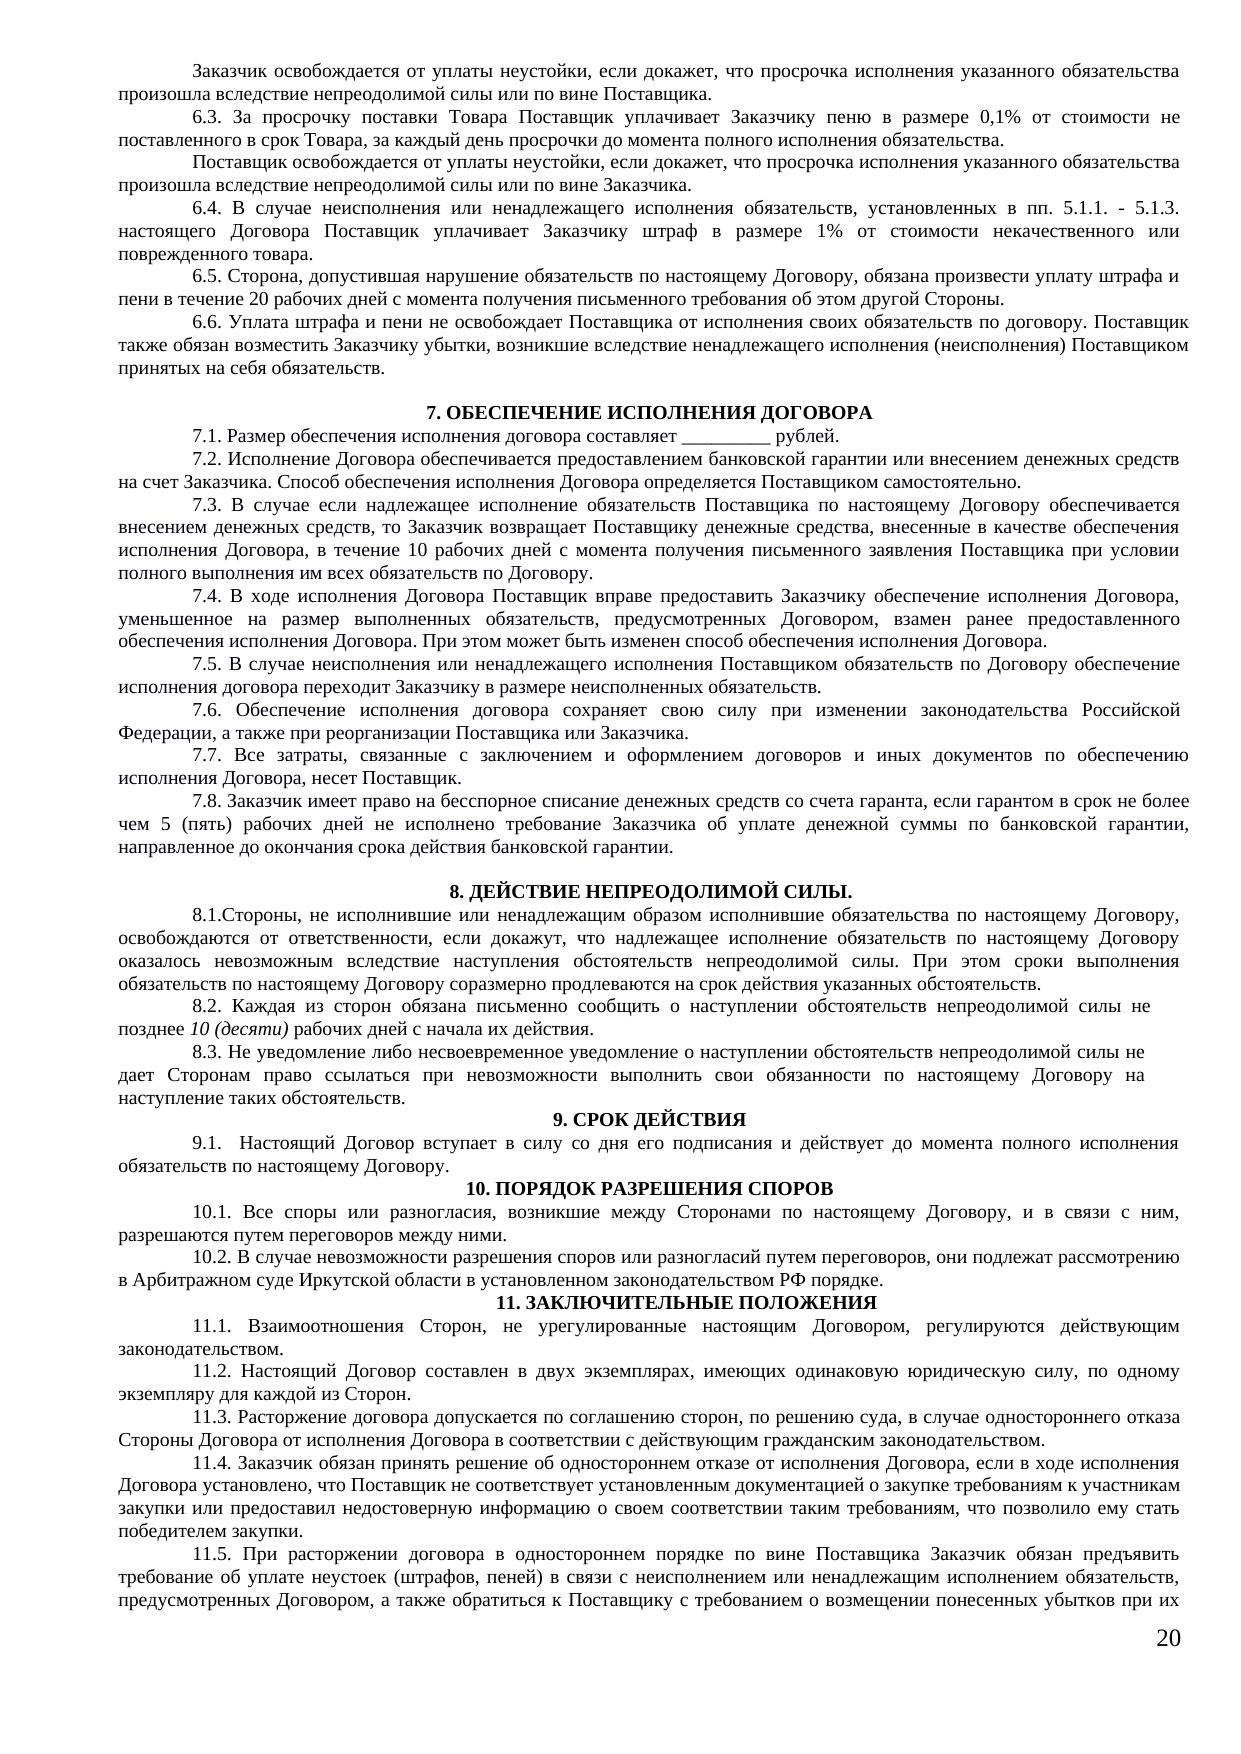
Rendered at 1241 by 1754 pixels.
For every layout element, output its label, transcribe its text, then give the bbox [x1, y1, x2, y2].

text 7.5. В случае неисполнения или ненадлежащего исполнения Поставщиком обязательств по Договору обеспечение исполнения договора переходит Заказчику в размере неисполненных обязательств. [118, 652, 1181, 698]
text 11.1. Взаимоотношения Сторон, не урегулированные настоящим Договором, регулируются действующим законодательством. [118, 1314, 1181, 1359]
text 10. ПОРЯДОК РАЗРЕШЕНИЯ СПОРОВ [118, 1177, 1181, 1200]
text 11.2. Настоящий Договор составлен в двух экземплярах, имеющих одинаковую юридическую силу, по одному экземпляру для каждой из Сторон. [118, 1359, 1181, 1405]
text 6.6. Уплата штрафа и пени не освобождает Поставщика от исполнения своих обязательств по договору. Поставщик также обязан возместить Заказчику убытки, возникшие вследствие ненадлежащего исполнения (неисполнения) Поставщиком принятых на себя обязательств. [118, 310, 1191, 378]
text 7.8. Заказчик имеет право на бесспорное списание денежных средств со счета гаранта, если гарантом в срок не более чем 5 (пять) рабочих дней не исполнено требование Заказчика об уплате денежной суммы по банковской гарантии, направленное до окончания срока действия банковской гарантии. [118, 789, 1191, 857]
text 10.2. В случае невозможности разрешения споров или разногласий путем переговоров, они подлежат рассмотрению в Арбитражном суде Иркутской области в установленном законодательством РФ порядке. [118, 1245, 1181, 1291]
text 7.4. В ходе исполнения Договора Поставщик вправе предоставить Заказчику обеспечение исполнения Договора, уменьшенное на размер выполненных обязательств, предусмотренных Договором, взамен ранее предоставленного обеспечения исполнения Договора. При этом может быть изменен способ обеспечения исполнения Договора. [118, 584, 1181, 652]
text 7.7. Все затраты, связанные с заключением и оформлением договоров и иных документов по обеспечению исполнения Договора, несет Поставщик. [118, 743, 1191, 789]
text 6.4. В случае неисполнения или ненадлежащего исполнения обязательств, установленных в пп. 5.1.1. - 5.1.3. настоящего Договора Поставщик уплачивает Заказчику штраф в размере 1% от стоимости некачественного или поврежденного товара. [118, 196, 1181, 264]
text 11.4. Заказчик обязан принять решение об одностороннем отказе от исполнения Договора, если в ходе исполнения Договора установлено, что Поставщик не соответствует установленным документацией о закупке требованиям к участникам закупки или предоставил недостоверную информацию о своем соответствии таким требованиям, что позволило ему стать победителем закупки. [118, 1451, 1181, 1542]
text 10.1. Все споры или разногласия, возникшие между Сторонами по настоящему Договору, и в связи с ним, разрешаются путем переговоров между ними. [118, 1200, 1181, 1245]
text 8.3. Не уведомление либо несвоевременное уведомление о наступлении обстоятельств непреодолимой силы не дает Сторонам право ссылаться при невозможности выполнить свои обязанности по настоящему Договору на наступление таких обстоятельств. [118, 1040, 1146, 1108]
text 7.1. Размер обеспечения исполнения договора составляет _________ рублей. [118, 424, 1181, 447]
text 8. ДЕЙСТВИЕ НЕПРЕОДОЛИМОЙ СИЛЫ. [156, 880, 1146, 903]
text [118, 1542, 1181, 1610]
text Заказчик освобождается от уплаты неустойки, если докажет, что просрочка исполнения указанного обязательства произошла вследствие непреодолимой силы или по вине Поставщика. [118, 59, 1181, 105]
text Поставщик освобождается от уплаты неустойки, если докажет, что просрочка исполнения указанного обязательства произошла вследствие непреодолимой силы или по вине Заказчика. [118, 150, 1181, 196]
text 7.6. Обеспечение исполнения договора сохраняет свою силу при изменении законодательства Российской Федерации, а также при реорганизации Поставщика или Заказчика. [118, 698, 1181, 743]
text 11. ЗАКЛЮЧИТЕЛЬНЫЕ ПОЛОЖЕНИЯ [118, 1291, 1181, 1314]
text 8.2. Каждая из сторон обязана письменно сообщить о наступлении обстоятельств непреодолимой силы не позднее 10 (десяти) рабочих дней с начала их действия. [118, 994, 1152, 1040]
text 8.1.Стороны, не исполнившие или ненадлежащим образом исполнившие обязательства по настоящему Договору, освобождаются от ответственности, если докажут, что надлежащее исполнение обязательств по настоящему Договору оказалось невозможным вследствие наступления обстоятельств непреодолимой силы. При этом сроки выполнения обязательств по настоящему Договору соразмерно продлеваются на срок действия указанных обстоятельств. [118, 903, 1181, 994]
text 9.1. Настоящий Договор вступает в силу со дня его подписания и действует до момента полного исполнения обязательств по настоящему Договору. [118, 1131, 1181, 1177]
text 7. ОБЕСПЕЧЕНИЕ ИСПОЛНЕНИЯ ДОГОВОРА [118, 401, 1181, 424]
text 11.3. Расторжение договора допускается по соглашению сторон, по решению суда, в случае одностороннего отказа Стороны Договора от исполнения Договора в соответствии с действующим гражданским законодательством. [118, 1405, 1181, 1451]
text 6.5. Сторона, допустившая нарушение обязательств по настоящему Договору, обязана произвести уплату штрафа и пени в течение 20 рабочих дней с момента получения письменного требования об этом другой Стороны. [118, 264, 1181, 310]
text 6.3. За просрочку поставки Товара Поставщик уплачивает Заказчику пеню в размере 0,1% от стоимости не поставленного в срок Товара, за каждый день просрочки до момента полного исполнения обязательства. [118, 105, 1181, 150]
text 9. СРОК ДЕЙСТВИЯ [118, 1108, 1181, 1131]
text 7.3. В случае если надлежащее исполнение обязательств Поставщика по настоящему Договору обеспечивается внесением денежных средств, то Заказчик возвращает Поставщику денежные средства, внесенные в качестве обеспечения исполнения Договора, в течение 10 рабочих дней с момента получения письменного заявления Поставщика при условии полного выполнения им всех обязательств по Договору. [118, 492, 1181, 584]
text 7.2. Исполнение Договора обеспечивается предоставлением банковской гарантии или внесением денежных средств на счет Заказчика. Способ обеспечения исполнения Договора определяется Поставщиком самостоятельно. [118, 447, 1181, 492]
